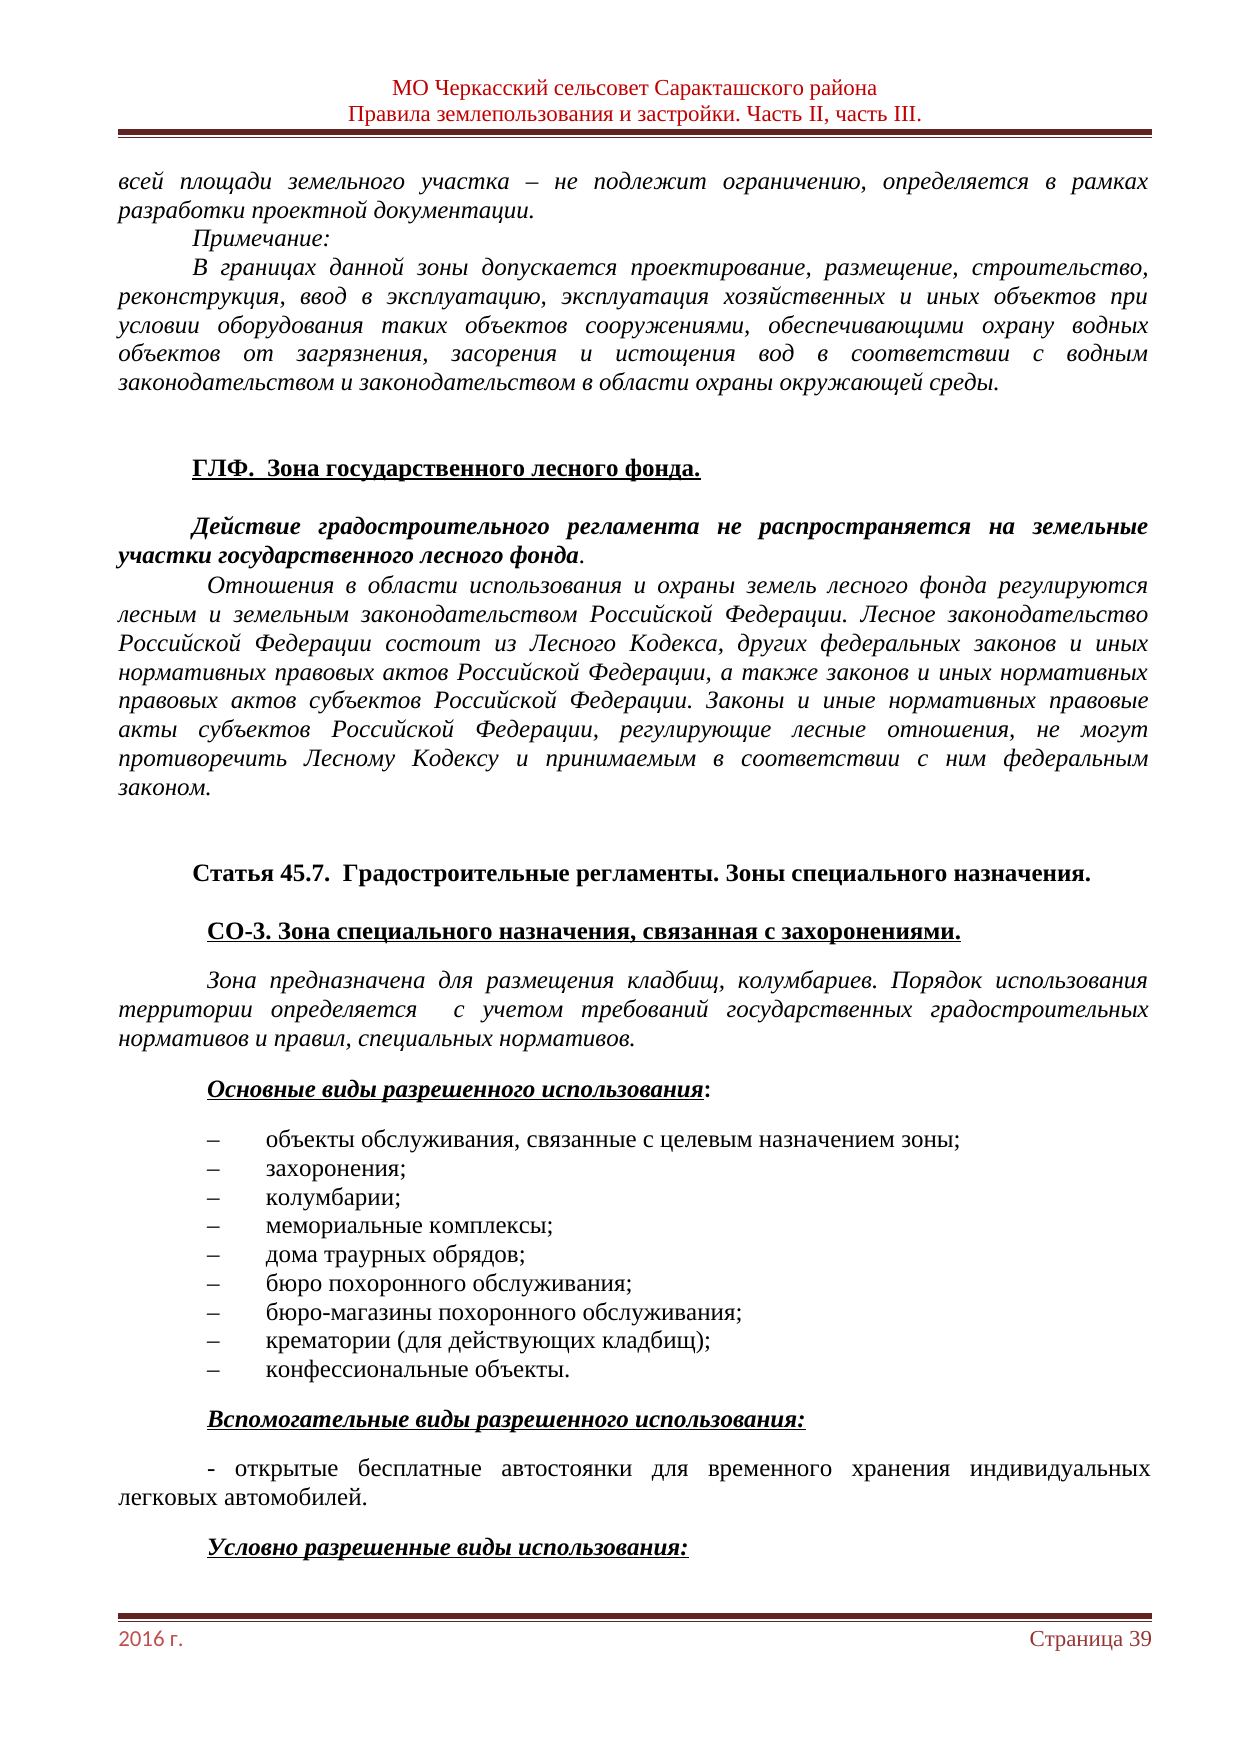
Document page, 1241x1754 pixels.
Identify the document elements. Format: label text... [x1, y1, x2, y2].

text Основные виды разрешенного использования: [118, 1073, 1152, 1103]
list Примечание: [118, 223, 1152, 252]
list захоронения; [118, 1153, 1152, 1182]
list дома траурных обрядов; [118, 1239, 1152, 1268]
list крематории (для действующих кладбищ); [118, 1325, 1152, 1354]
list конфессиональные объекты. [118, 1354, 1152, 1383]
text Статья 45.7. Градостроительные регламенты. Зоны специального назначения. [118, 858, 1152, 887]
text В границах данной зоны допускается проектирование, размещение, строительство, реконструкция, ввод в эксплуатацию, эксплуатация хозяйственных и иных объектов при условии оборудования таких объектов сооружениями, обеспечивающими охрану водных объектов от загрязнения, засорения и истощения вод в соответствии с водным законодательством и законодательством в области охраны окружающей среды. [118, 252, 1152, 396]
list колумбарии; [118, 1182, 1152, 1210]
list бюро похоронного обслуживания; [118, 1268, 1152, 1297]
list Отношения в области использования и охраны земель лесного фонда регулируются лесным и земельным законодательством Российской Федерации. Лесное законодательство Российской Федерации состоит из Лесного Кодекса, других федеральных законов и иных нормативных правовых актов Российской Федерации, а также законов и иных нормативных правовых актов субъектов Российской Федерации. Законы и иные нормативных правовые акты субъектов Российской Федерации, регулирующие лесные отношения, не могут противоречить Лесному Кодексу и принимаемым в соответствии с ним федеральным законом. [118, 571, 1152, 801]
text Действие градостроительного регламента не распространяется на земельные участки государственного лесного фонда. [118, 511, 1152, 568]
list мемориальные комплексы; [118, 1210, 1152, 1239]
text Вспомогательные виды разрешенного использования: [118, 1404, 1152, 1432]
list бюро-магазины похоронного обслуживания; [118, 1297, 1152, 1325]
text - открытые бесплатные автостоянки для временного хранения индивидуальных легковых автомобилей. [118, 1453, 1152, 1511]
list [118, 166, 1152, 223]
text ГЛФ. Зона государственного лесного фонда. [118, 453, 1152, 482]
text Условно разрешенные виды использования: [118, 1532, 1152, 1560]
text СО-3. Зона специального назначения, связанная с захоронениями. [118, 916, 1152, 945]
list объекты обслуживания, связанные с целевым назначением зоны; [118, 1124, 1152, 1153]
text Зона предназначена для размещения кладбищ, колумбариев. Порядок использования территории определяется с учетом требований государственных градостроительных нормативов и правил, специальных нормативов. [118, 966, 1152, 1052]
